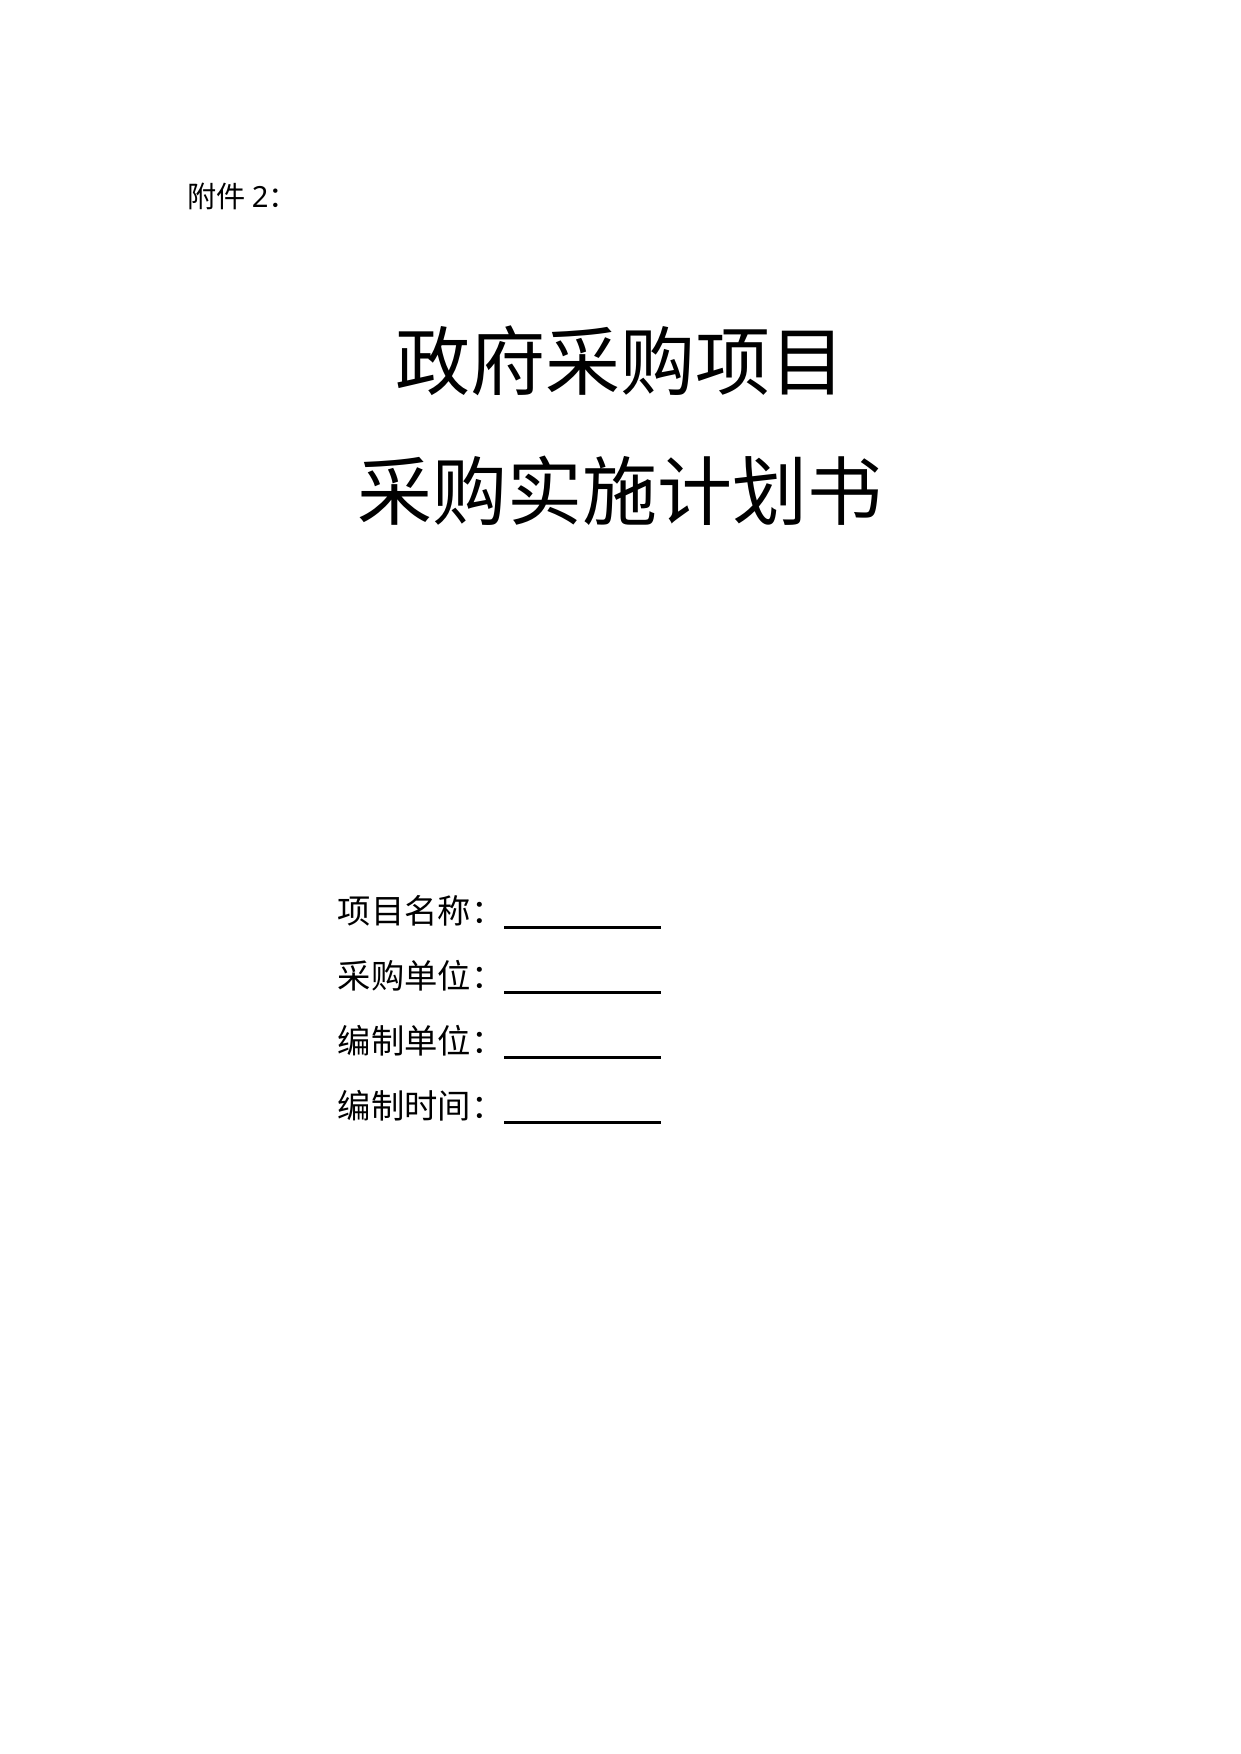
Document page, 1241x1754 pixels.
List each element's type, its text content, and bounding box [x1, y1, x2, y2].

text 附件2： [187, 162, 1053, 227]
text 采购实施计划书 [187, 422, 1053, 552]
text 项目名称： [187, 877, 1053, 942]
text 编制时间： [187, 1072, 1053, 1137]
text 采购单位： [187, 942, 1053, 1007]
text 政府采购项目 [187, 292, 1053, 422]
text 编制单位： [187, 1007, 1053, 1072]
